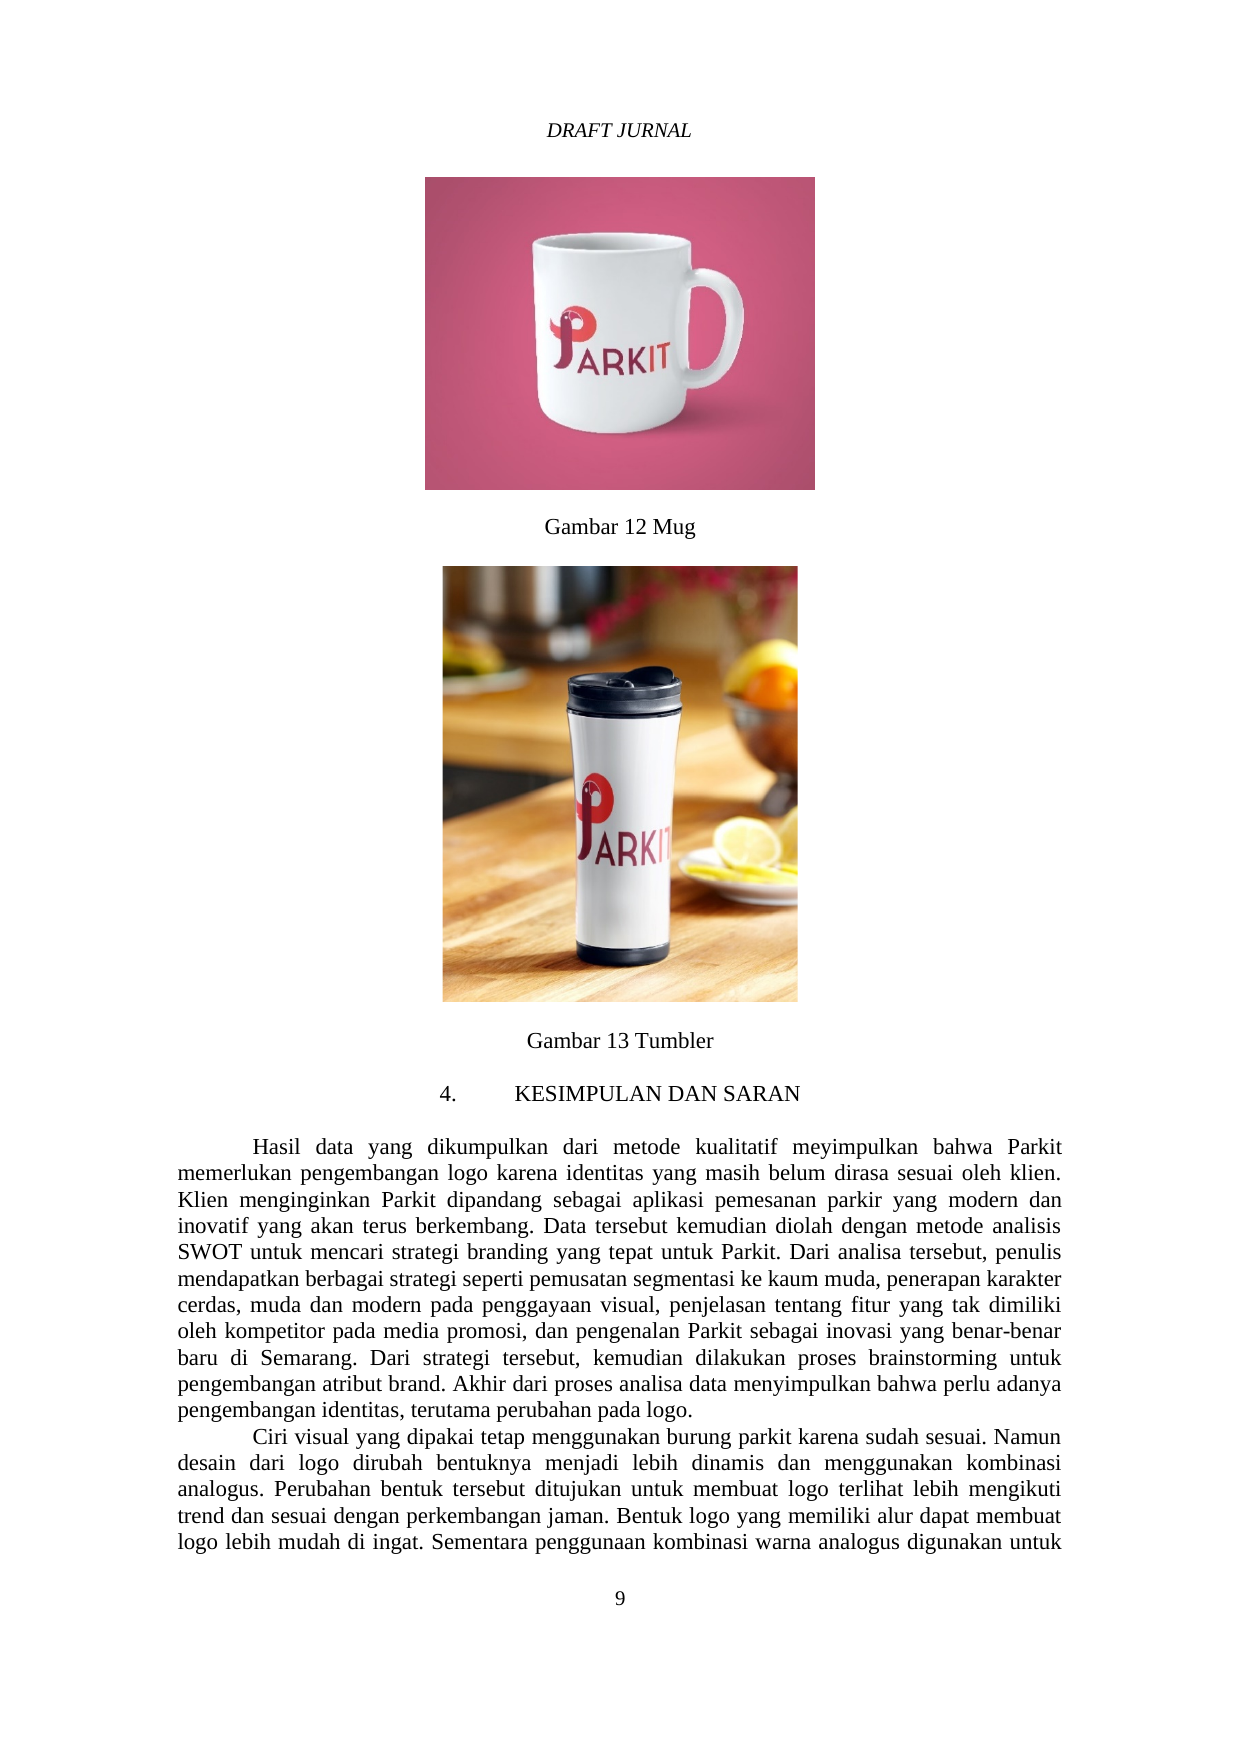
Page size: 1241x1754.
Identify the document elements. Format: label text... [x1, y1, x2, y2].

picture [442, 566, 798, 1002]
text Gambar 13 Tumbler [177, 1027, 1063, 1054]
picture [425, 177, 815, 490]
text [177, 1423, 1063, 1554]
text KESIMPULAN DAN SARAN [177, 1080, 1063, 1107]
text Gambar 12 Mug [177, 513, 1063, 540]
text Hasil data yang dikumpulkan dari metode kualitatif meyimpulkan bahwa Parkit memerlukan pengembangan logo karena identitas yang masih belum dirasa sesuai oleh klien. Klien menginginkan Parkit dipandang sebagai aplikasi pemesanan parkir yang modern dan inovatif yang akan terus berkembang. Data tersebut kemudian diolah dengan metode analisis SWOT untuk mencari strategi branding yang tepat untuk Parkit. Dari analisa tersebut, penulis mendapatkan berbagai strategi seperti pemusatan segmentasi ke kaum muda, penerapan karakter cerdas, muda dan modern pada penggayaan visual, penjelasan tentang fitur yang tak dimiliki oleh kompetitor pada media promosi, dan pengenalan Parkit sebagai inovasi yang benar-benar baru di Semarang. Dari strategi tersebut, kemudian dilakukan proses brainstorming untuk pengembangan atribut brand. Akhir dari proses analisa data menyimpulkan bahwa perlu adanya pengembangan identitas, terutama perubahan pada logo. [177, 1133, 1063, 1423]
